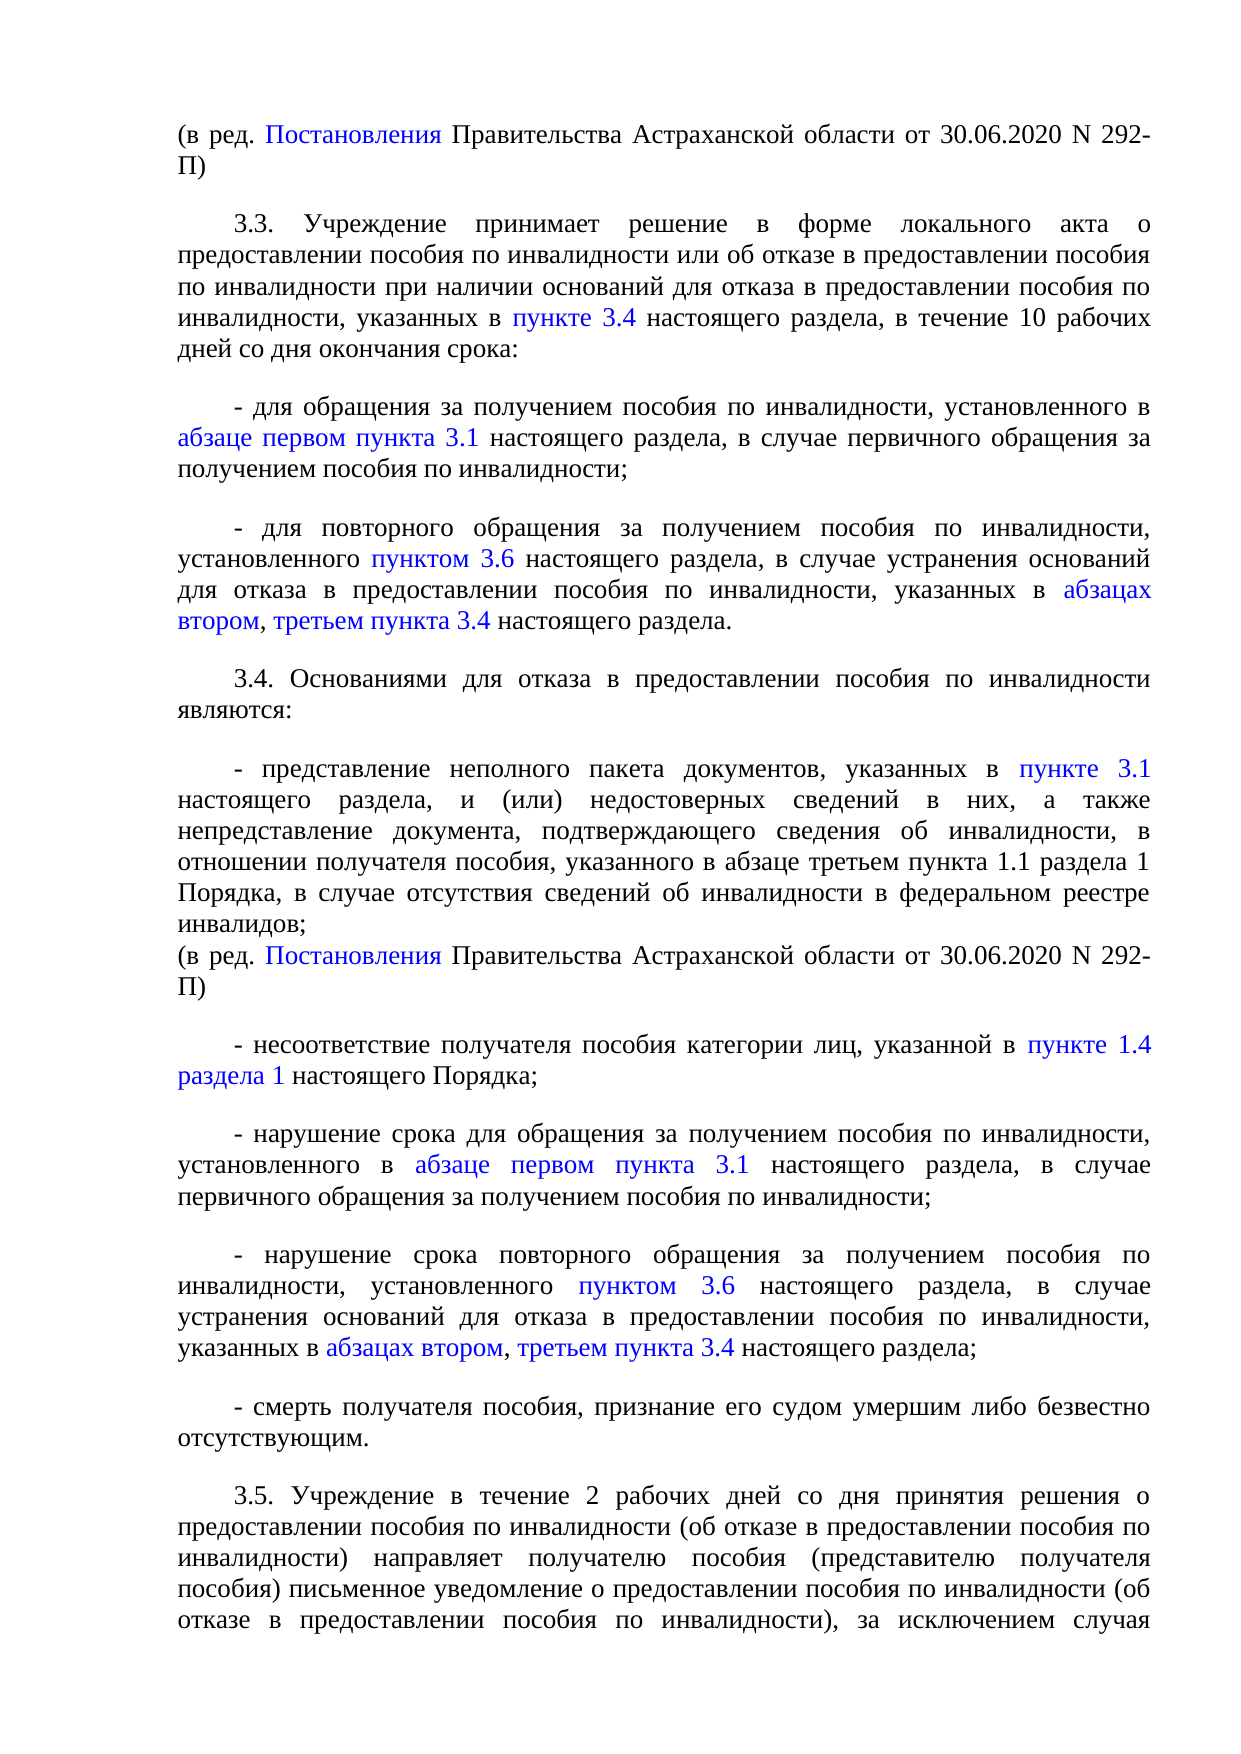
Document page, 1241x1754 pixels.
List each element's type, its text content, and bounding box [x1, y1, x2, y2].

text - смерть получателя пособия, признание его судом умершим либо безвестно отсутствующим. [177, 1390, 1152, 1452]
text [177, 1479, 1152, 1635]
text - представление неполного пакета документов, указанных в пункте 3.1 настоящего раздела, и (или) недостоверных сведений в них, а также непредставление документа, подтверждающего сведения об инвалидности, в отношении получателя пособия, указанного в абзаце третьем пункта 1.1 раздела 1 Порядка, в случае отсутствия сведений об инвалидности в федеральном реестре инвалидов; [177, 752, 1152, 939]
text (в ред. Постановления Правительства Астраханской области от 30.06.2020 N 292-П) [177, 939, 1152, 1001]
text 3.4. Основаниями для отказа в предоставлении пособия по инвалидности являются: [177, 662, 1152, 725]
text - несоответствие получателя пособия категории лиц, указанной в пункте 1.4 раздела 1 настоящего Порядка; [177, 1028, 1152, 1090]
text - нарушение срока для обращения за получением пособия по инвалидности, установленного в абзаце первом пункта 3.1 настоящего раздела, в случае первичного обращения за получением пособия по инвалидности; [177, 1117, 1152, 1211]
text (в ред. Постановления Правительства Астраханской области от 30.06.2020 N 292-П) [177, 118, 1152, 180]
text - для обращения за получением пособия по инвалидности, установленного в абзаце первом пункта 3.1 настоящего раздела, в случае первичного обращения за получением пособия по инвалидности; [177, 390, 1152, 484]
text 3.3. Учреждение принимает решение в форме локального акта о предоставлении пособия по инвалидности или об отказе в предоставлении пособия по инвалидности при наличии оснований для отказа в предоставлении пособия по инвалидности, указанных в пункте 3.4 настоящего раздела, в течение 10 рабочих дней со дня окончания срока: [177, 207, 1152, 363]
text - нарушение срока повторного обращения за получением пособия по инвалидности, установленного пунктом 3.6 настоящего раздела, в случае устранения оснований для отказа в предоставлении пособия по инвалидности, указанных в абзацах втором, третьем пункта 3.4 настоящего раздела; [177, 1238, 1152, 1363]
text - для повторного обращения за получением пособия по инвалидности, установленного пунктом 3.6 настоящего раздела, в случае устранения оснований для отказа в предоставлении пособия по инвалидности, указанных в абзацах втором, третьем пункта 3.4 настоящего раздела. [177, 511, 1152, 635]
